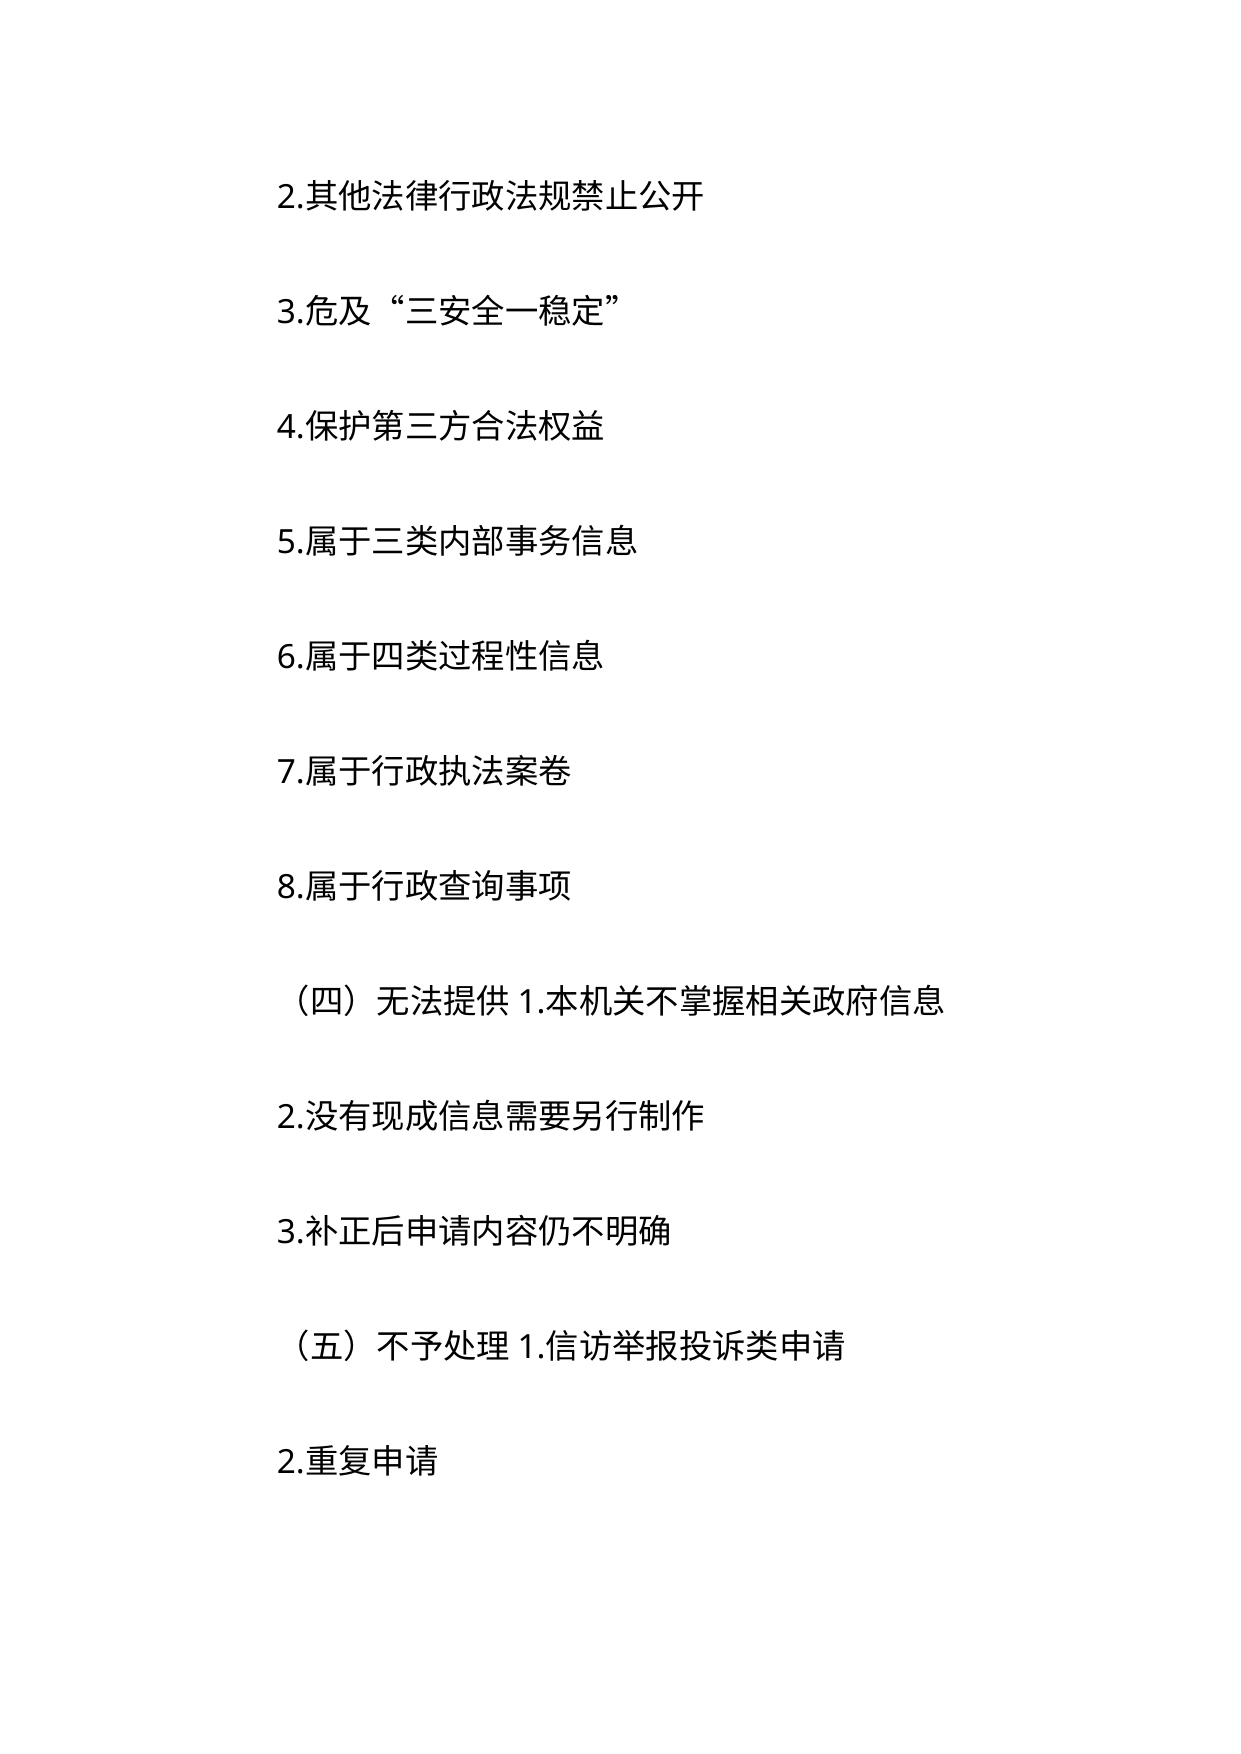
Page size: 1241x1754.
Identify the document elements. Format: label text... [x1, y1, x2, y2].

text 3.补正后申请内容仍不明确 [210, 1197, 1053, 1262]
text 5.属于三类内部事务信息 [210, 507, 1053, 572]
text 6.属于四类过程性信息 [210, 622, 1053, 687]
text 7.属于行政执法案卷 [210, 737, 1053, 802]
text 8.属于行政查询事项 [210, 852, 1053, 917]
text 2.没有现成信息需要另行制作 [210, 1082, 1053, 1147]
text 2.重复申请 [210, 1427, 1053, 1492]
text 3.危及“三安全一稳定” [210, 277, 1053, 342]
text 4.保护第三方合法权益 [210, 392, 1053, 457]
text （四）无法提供 1.本机关不掌握相关政府信息 [210, 967, 1053, 1032]
text （五）不予处理 1.信访举报投诉类申请 [210, 1312, 1053, 1377]
text 2.其他法律行政法规禁止公开 [210, 162, 1053, 227]
